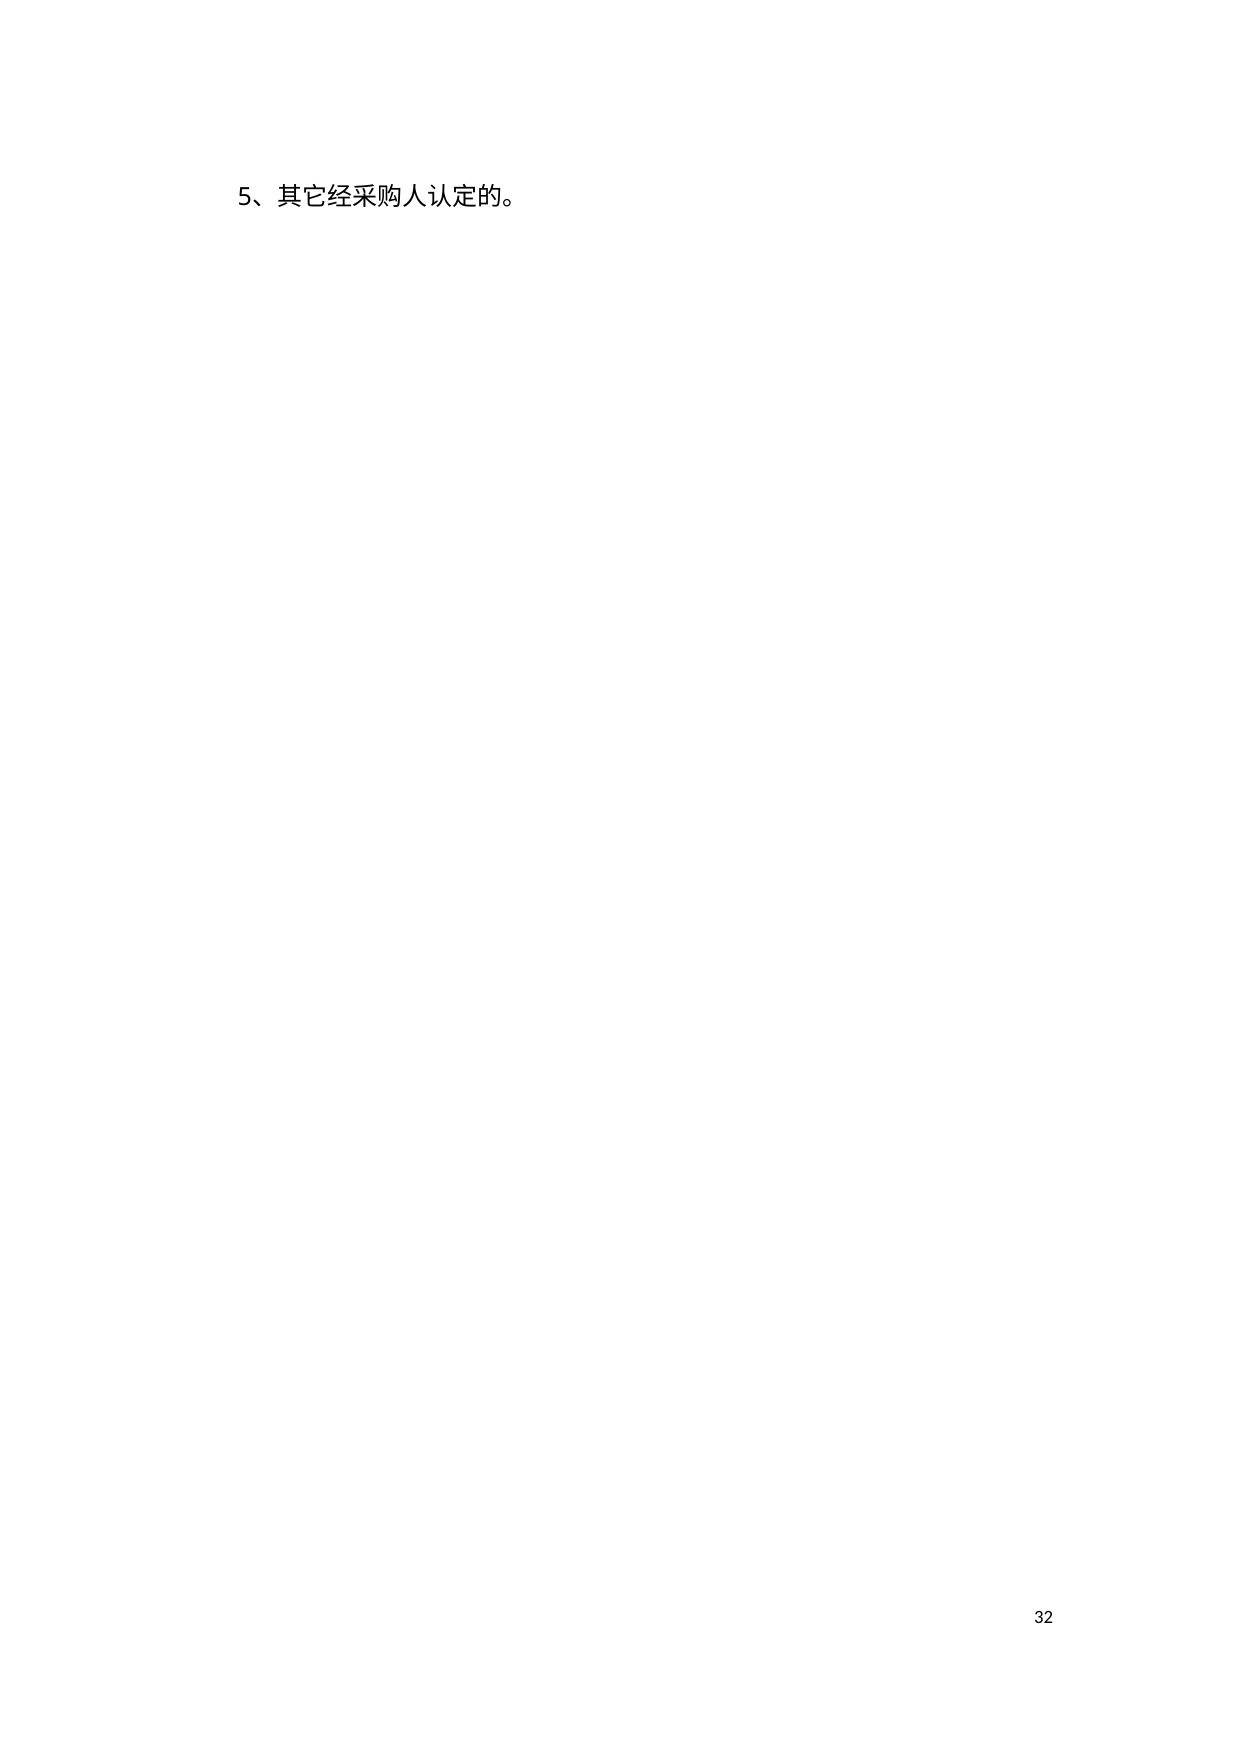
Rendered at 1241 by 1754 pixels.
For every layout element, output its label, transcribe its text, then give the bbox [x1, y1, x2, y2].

text 5、其它经采购人认定的。 [187, 162, 1053, 227]
